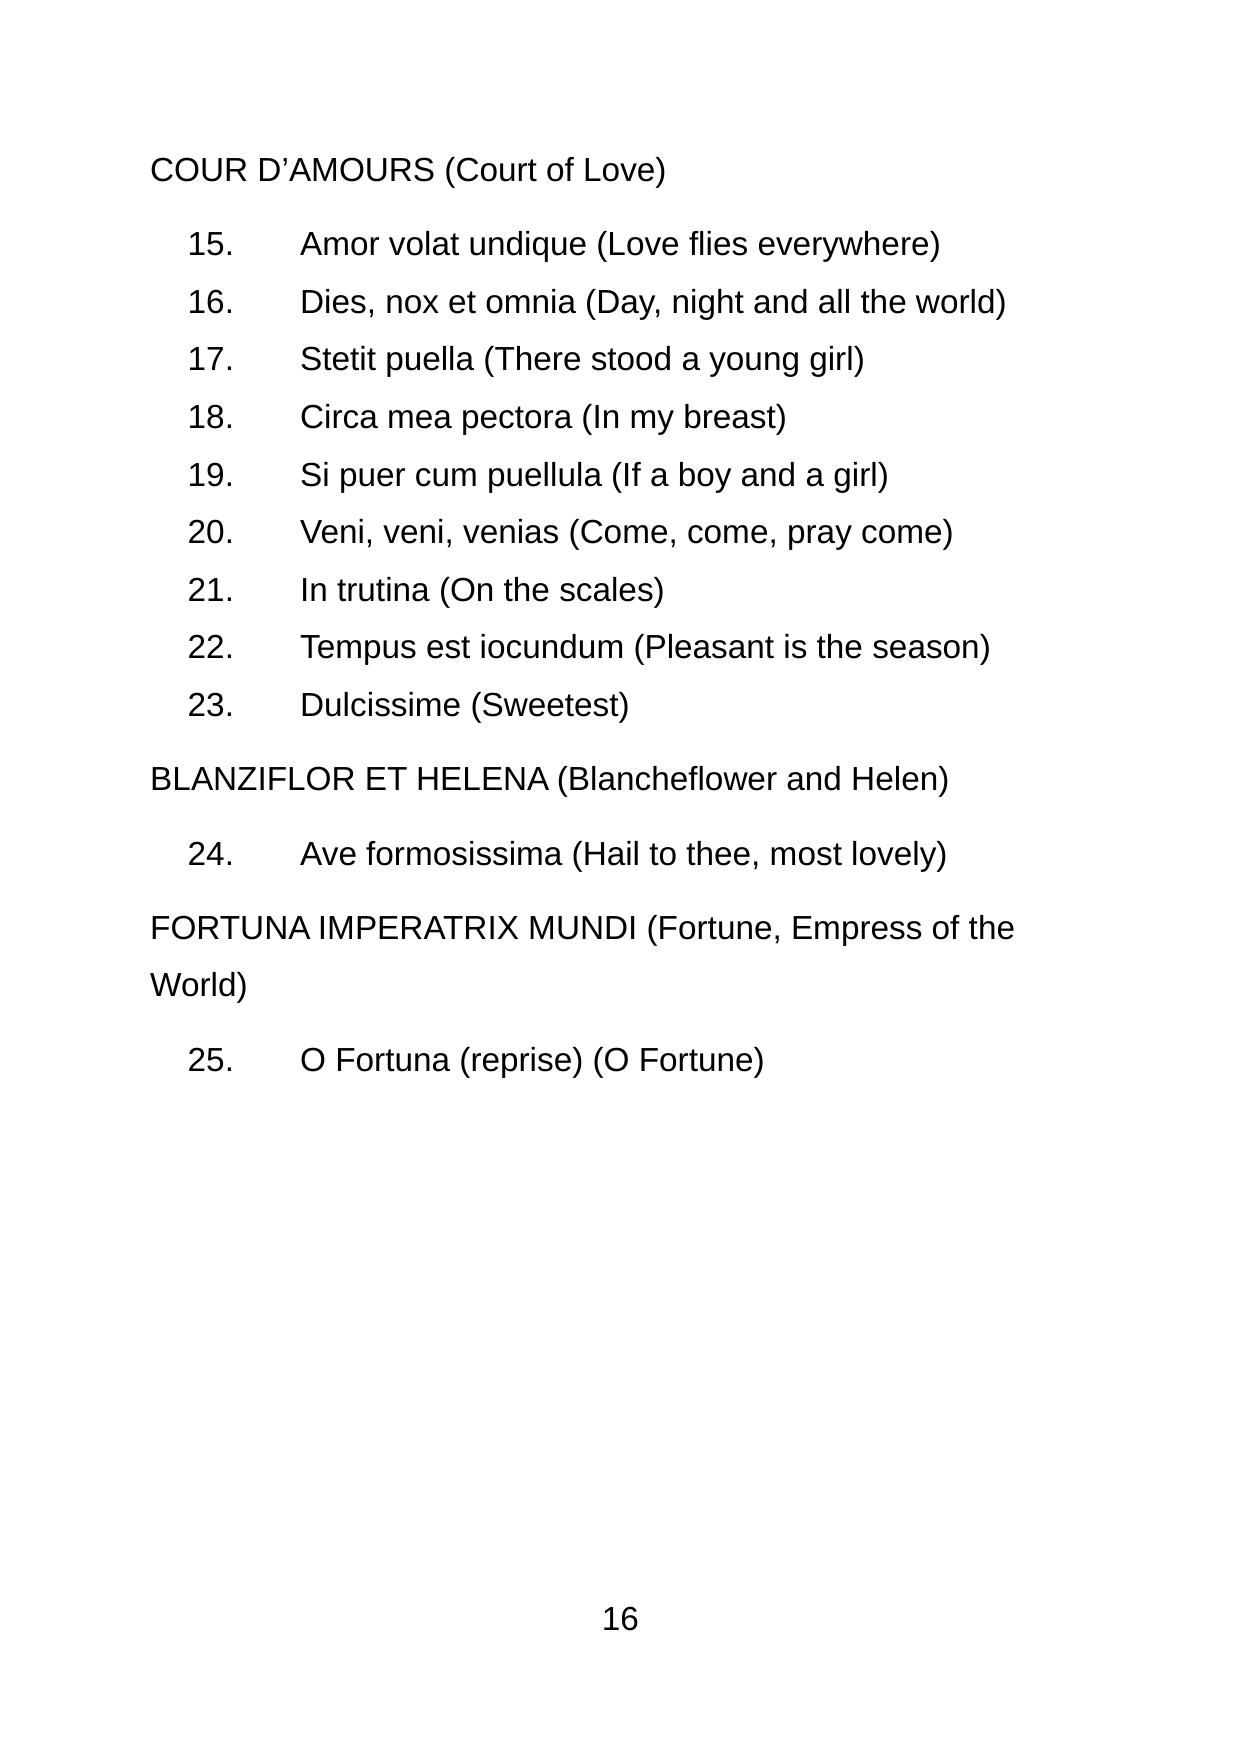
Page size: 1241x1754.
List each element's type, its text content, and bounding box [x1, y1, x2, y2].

list O Fortuna (reprise) (O Fortune) [187, 1040, 1090, 1078]
list Stetit puella (There stood a young girl) [187, 339, 1090, 378]
list Circa mea pectora (In my breast) [187, 397, 1090, 436]
text FORTUNA IMPERATRIX MUNDI (Fortune, Empress of the World) [150, 908, 1090, 1004]
list Tempus est iocundum (Pleasant is the season) [187, 627, 1090, 666]
list In trutina (On the scales) [187, 570, 1090, 608]
list Si puer cum puellula (If a boy and a girl) [187, 455, 1090, 493]
list Amor volat undique (Love flies everywhere) [187, 224, 1090, 263]
text COUR D’AMOURS (Court of Love) [150, 150, 1090, 188]
text BLANZIFLOR ET HELENA (Blancheflower and Helen) [150, 759, 1090, 798]
list Dies, nox et omnia (Day, night and all the world) [187, 282, 1090, 320]
list Veni, veni, venias (Come, come, pray come) [187, 512, 1090, 551]
list Dulcissime (Sweetest) [187, 685, 1090, 723]
list Ave formosissima (Hail to thee, most lovely) [187, 834, 1090, 872]
